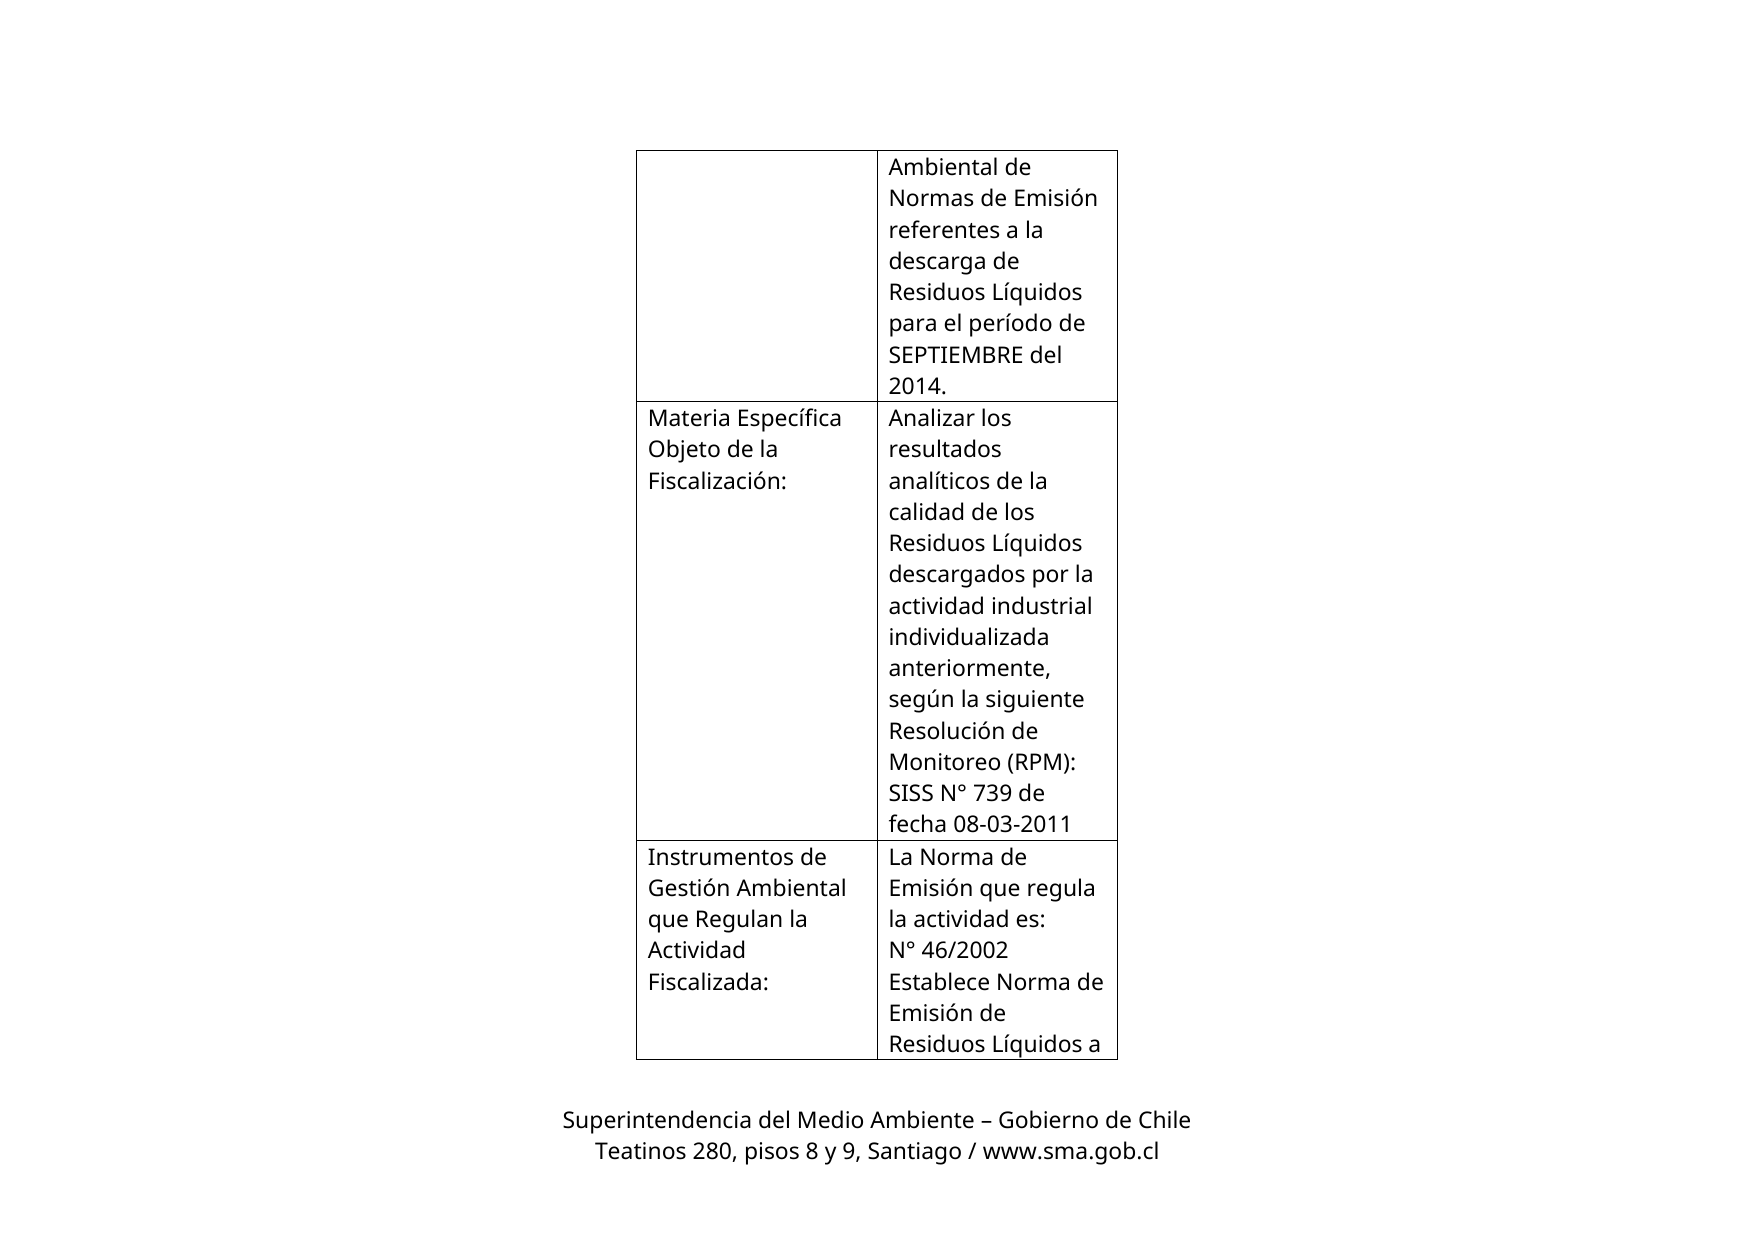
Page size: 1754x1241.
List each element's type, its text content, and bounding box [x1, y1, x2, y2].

table_cell Analizar los resultados analíticos de la calidad de los Residuos Líquidos descargados por la actividad industrial individualizada anteriormente, según la siguiente Resolución de Monitoreo (RPM): SISS N° 739 de fecha 08-03-2011 [878, 402, 1117, 839]
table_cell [878, 841, 1117, 1059]
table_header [878, 151, 1117, 401]
table_cell Materia Específica Objeto de la Fiscalización: [637, 402, 877, 839]
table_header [637, 151, 877, 401]
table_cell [637, 841, 877, 1059]
